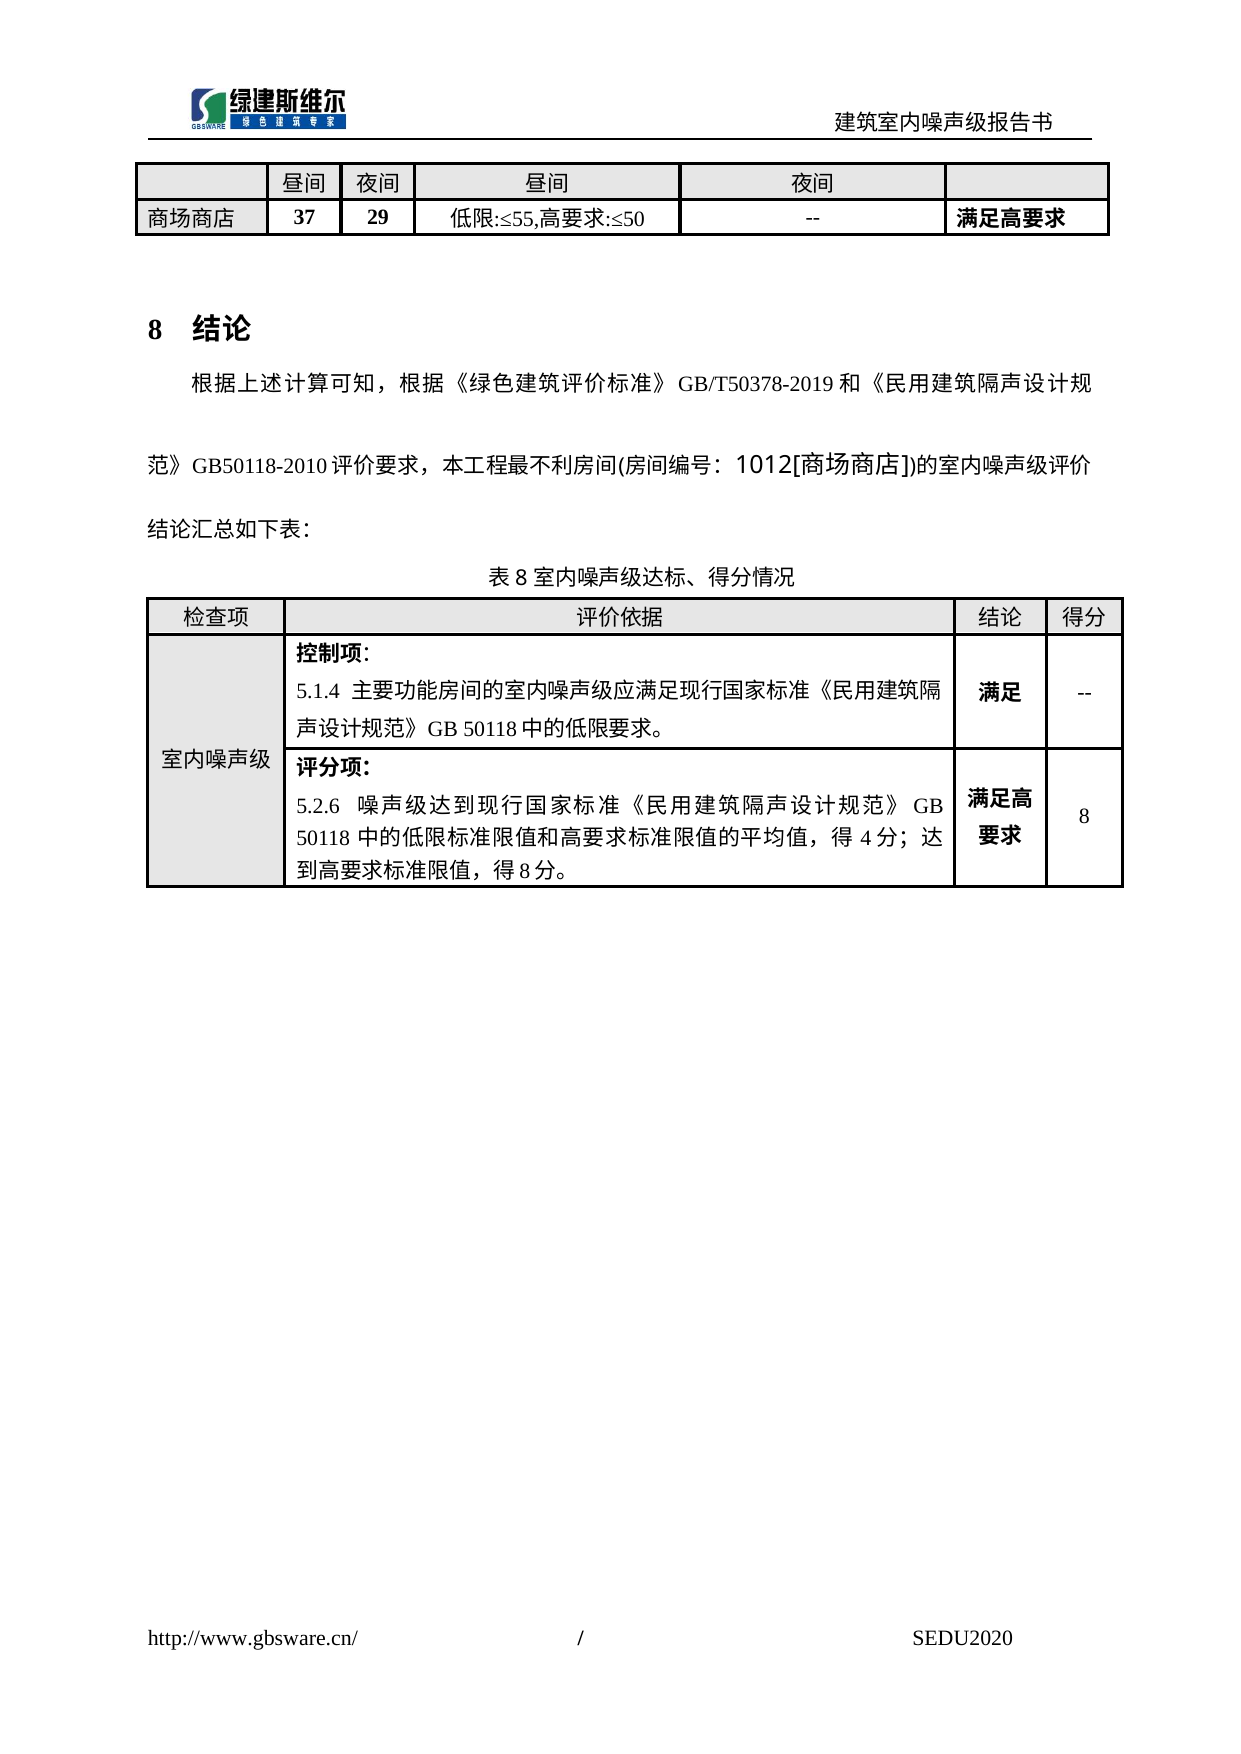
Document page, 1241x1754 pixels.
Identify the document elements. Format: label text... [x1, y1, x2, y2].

text 根据上述计算可知，根据《绿色建筑评价标准》GB/T50378-2019和《民用建筑隔声设计规范》GB50118-2010评价要求，本工程最不利房间(房间编号：1012[商场商店])的室内噪声级评价结论汇总如下表： [148, 365, 1092, 544]
table_cell 评分项： 5.2.6 噪声级达到现行国家标准《民用建筑隔声设计规范》GB 50118 中的低限标准限值和高要求标准限值的平均值，得4分；达到高要求标准限值，得8分。 [286, 750, 953, 885]
table_header 评价依据 [286, 600, 953, 632]
table_header 得分 [1048, 600, 1121, 632]
table_cell 满足 [956, 636, 1045, 747]
table_cell -- [1048, 636, 1121, 747]
subtitle 结论 [148, 294, 1092, 359]
table_cell 商场商店 [138, 201, 266, 233]
table_cell 夜间 [343, 165, 413, 198]
table_header 检查项 [149, 600, 283, 632]
table_cell 夜间 [682, 165, 944, 198]
table_cell 室内噪声级 [149, 636, 283, 885]
table_cell 29 [343, 201, 413, 233]
table_cell 满足高要求 [947, 201, 1107, 233]
table_cell 低限:≤55,高要求:≤50 [416, 201, 678, 233]
table_cell -- [682, 201, 944, 233]
table_cell 控制项： 5.1.4 主要功能房间的室内噪声级应满足现行国家标准《民用建筑隔声设计规范》GB 50118中的低限要求。 [286, 636, 953, 747]
table_cell 8 [1048, 750, 1121, 885]
text 表8 室内噪声级达标、得分情况 [148, 560, 1092, 592]
table_header 结论 [947, 165, 1107, 198]
table_header 房间类型 [138, 165, 266, 198]
table_header 结论 [956, 600, 1045, 632]
picture [187, 88, 347, 130]
table_cell 昼间 [269, 165, 339, 198]
table_cell 昼间 [416, 165, 678, 198]
table_cell 37 [269, 201, 339, 233]
table_cell 满足高要求 [956, 750, 1045, 885]
